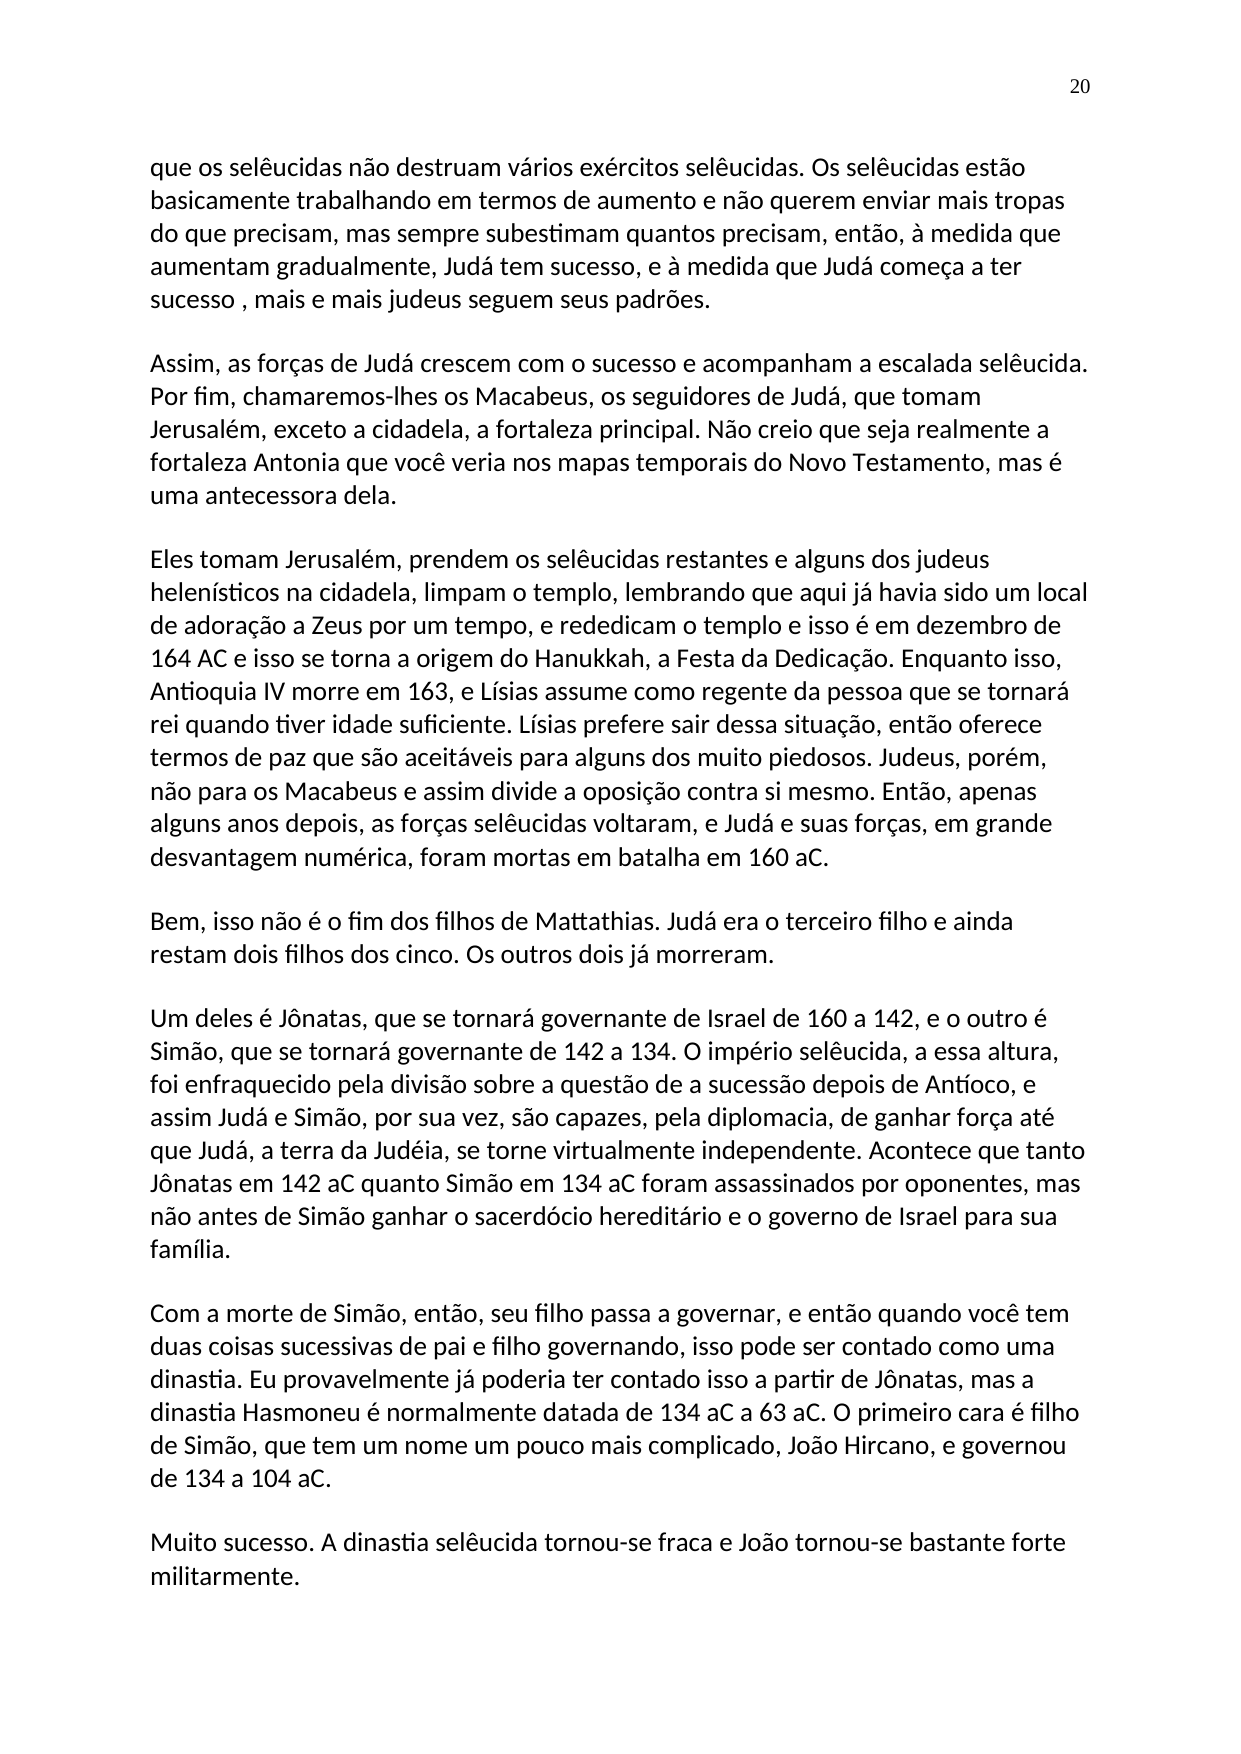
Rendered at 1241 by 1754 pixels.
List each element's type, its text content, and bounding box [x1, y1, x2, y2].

text Eles tomam Jerusalém, prendem os selêucidas restantes e alguns dos judeus helenísticos na cidadela, limpam o templo, lembrando que aqui já havia sido um local de adoração a Zeus por um tempo, e rededicam o templo e isso é em dezembro de 164 AC e isso se torna a origem do Hanukkah, a Festa da Dedicação. Enquanto isso, Antioquia IV morre em 163, e Lísias assume como regente da pessoa que se tornará rei quando tiver idade suficiente. Lísias prefere sair dessa situação, então oferece termos de paz que são aceitáveis para alguns dos muito piedosos. Judeus, porém, não para os Macabeus e assim divide a oposição contra si mesmo. Então, apenas alguns anos depois, as forças selêucidas voltaram, e Judá e suas forças, em grande desvantagem numérica, foram mortas em batalha em 160 aC. [150, 542, 1090, 873]
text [150, 150, 1090, 315]
text Um deles é Jônatas, que se tornará governante de Israel de 160 a 142, e o outro é Simão, que se tornará governante de 142 a 134. O império selêucida, a essa altura, foi enfraquecido pela divisão sobre a questão de a sucessão depois de Antíoco, e assim Judá e Simão, por sua vez, são capazes, pela diplomacia, de ganhar força até que Judá, a terra da Judéia, se torne virtualmente independente. Acontece que tanto Jônatas em 142 aC quanto Simão em 134 aC foram assassinados por oponentes, mas não antes de Simão ganhar o sacerdócio hereditário e o governo de Israel para sua família. [150, 1001, 1090, 1265]
text Assim, as forças de Judá crescem com o sucesso e acompanham a escalada selêucida. Por fim, chamaremos-lhes os Macabeus, os seguidores de Judá, que tomam Jerusalém, exceto a cidadela, a fortaleza principal. Não creio que seja realmente a fortaleza Antonia que você veria nos mapas temporais do Novo Testamento, mas é uma antecessora dela. [150, 346, 1090, 511]
text Bem, isso não é o fim dos filhos de Mattathias. Judá era o terceiro filho e ainda restam dois filhos dos cinco. Os outros dois já morreram. [150, 904, 1090, 970]
text Muito sucesso. A dinastia selêucida tornou-se fraca e João tornou-se bastante forte militarmente. [150, 1526, 1090, 1592]
text Com a morte de Simão, então, seu filho passa a governar, e então quando você tem duas coisas sucessivas de pai e filho governando, isso pode ser contado como uma dinastia. Eu provavelmente já poderia ter contado isso a partir de Jônatas, mas a dinastia Hasmoneu é normalmente datada de 134 aC a 63 aC. O primeiro cara é filho de Simão, que tem um nome um pouco mais complicado, João Hircano, e governou de 134 a 104 aC. [150, 1296, 1090, 1494]
